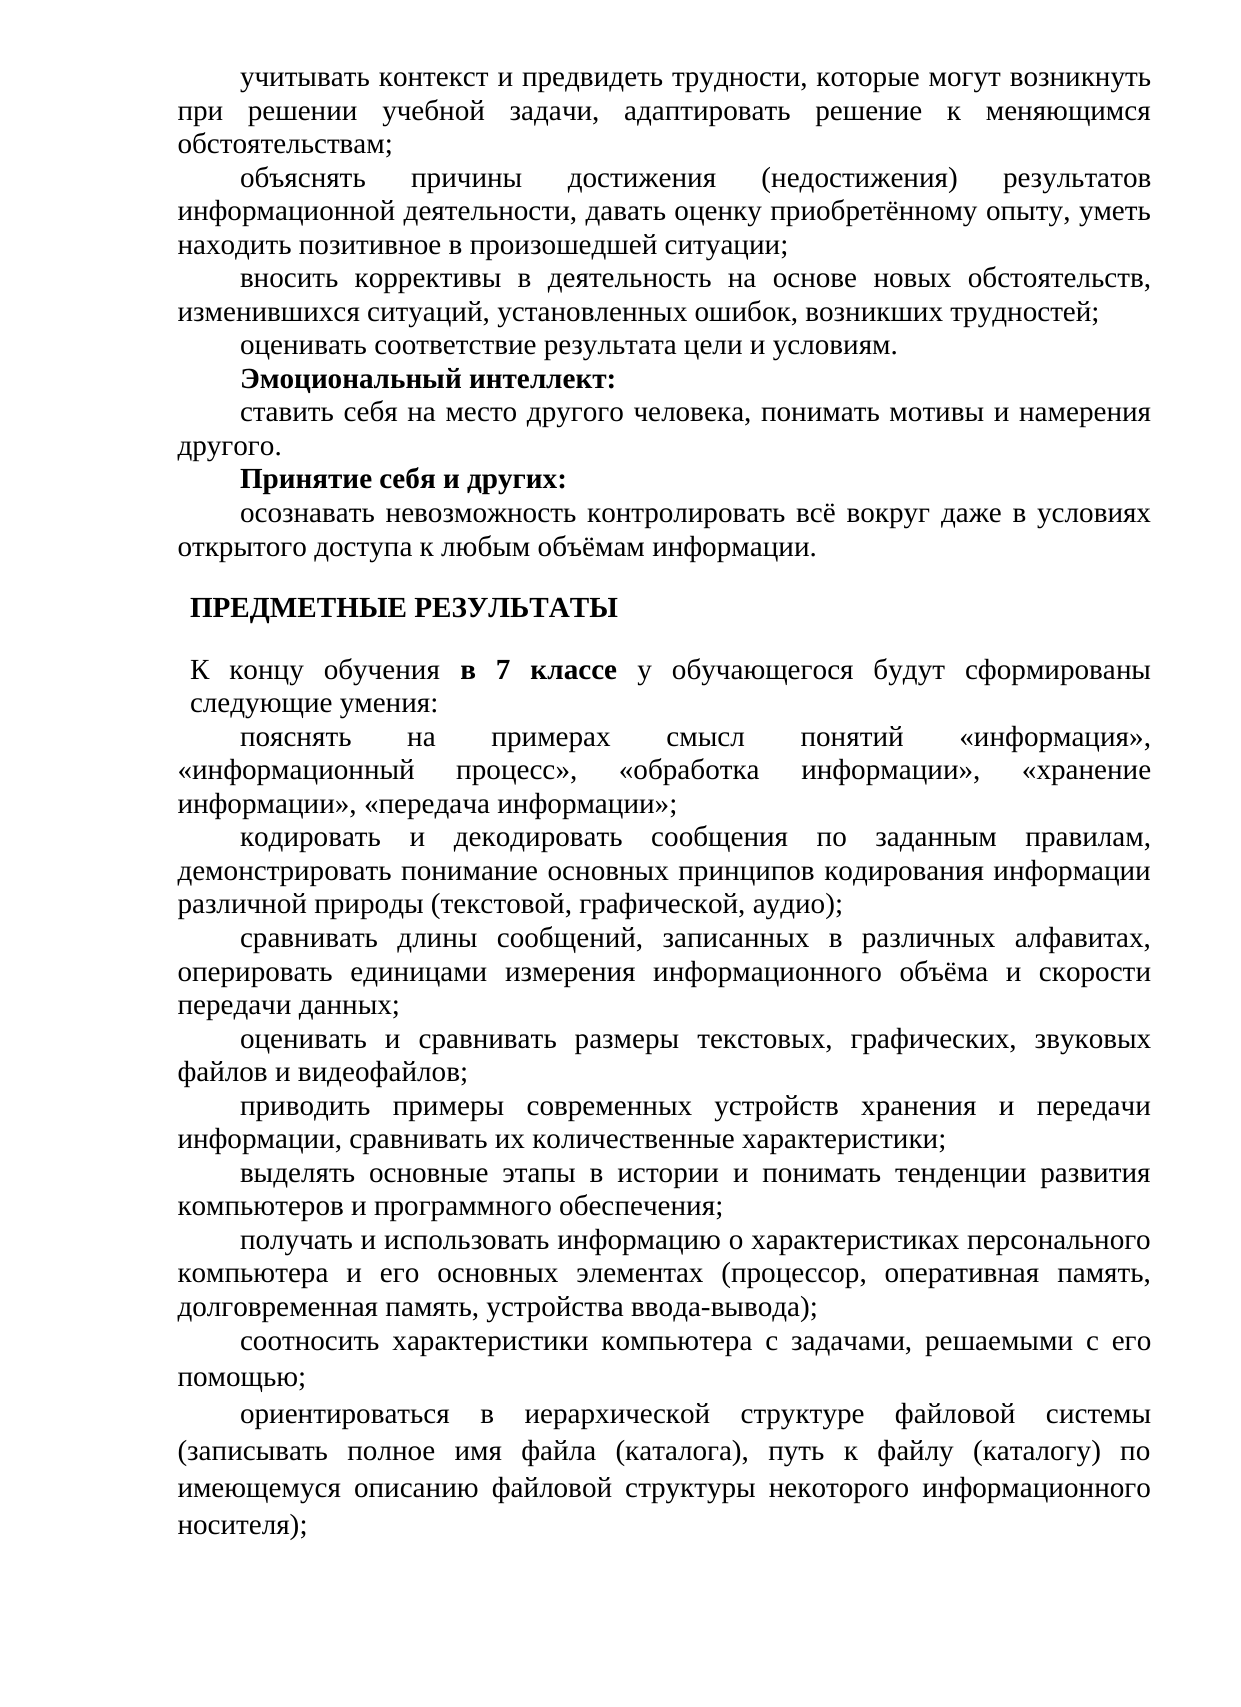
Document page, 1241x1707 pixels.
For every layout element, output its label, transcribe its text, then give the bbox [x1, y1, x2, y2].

text кодировать и декодировать сообщения по заданным правилам, демонстрировать понимание основных принципов кодирования информации различной природы (текстовой, графической, аудио); [177, 819, 1152, 920]
text Эмоциональный интеллект: [177, 361, 1152, 394]
text получать и использовать информацию о характеристиках персонального компьютера и его основных элементах (процессор, оперативная память, долговременная память, устройства ввода-вывода); [177, 1222, 1152, 1323]
text К концу обучения в 7 классе у обучающегося будут сформированы следующие умения: [190, 652, 1152, 719]
text вносить коррективы в деятельность на основе новых обстоятельств, изменившихся ситуаций, установленных ошибок, возникших трудностей; [177, 260, 1152, 327]
text осознавать невозможность контролировать всё вокруг даже в условиях открытого доступа к любым объёмам информации. [177, 495, 1152, 562]
text Принятие себя и других: [177, 462, 1152, 495]
text объяснять причины достижения (недостижения) результатов информационной деятельности, давать оценку приобретённому опыту, уметь находить позитивное в произошедшей ситуации; [177, 160, 1152, 260]
text выделять основные этапы в истории и понимать тенденции развития компьютеров и программного обеспечения; [177, 1155, 1152, 1222]
text ПРЕДМЕТНЫЕ РЕЗУЛЬТАТЫ [190, 590, 1152, 624]
text соотносить характеристики компьютера с задачами, решаемыми с его помощью; [177, 1323, 1152, 1393]
text ставить себя на место другого человека, понимать мотивы и намерения другого. [177, 394, 1152, 462]
text учитывать контекст и предвидеть трудности, которые могут возникнуть при решении учебной задачи, адаптировать решение к меняющимся обстоятельствам; [177, 59, 1152, 160]
text пояснять на примерах смысл понятий «информация», «информационный процесс», «обработка информации», «хранение информации», «передача информации»; [177, 719, 1152, 819]
text приводить примеры современных устройств хранения и передачи информации, сравнивать их количественные характеристики; [177, 1088, 1152, 1155]
text сравнивать длины сообщений, записанных в различных алфавитах, оперировать единицами измерения информационного объёма и скорости передачи данных; [177, 920, 1152, 1021]
text оценивать соответствие результата цели и условиям. [177, 327, 1152, 361]
text ориентироваться в иерархической структуре файловой системы (записывать полное имя файла (каталога), путь к файлу (каталогу) по имеющемуся описанию файловой структуры некоторого информационного носителя); [177, 1396, 1152, 1541]
text оценивать и сравнивать размеры текстовых, графических, звуковых файлов и видеофайлов; [177, 1021, 1152, 1088]
